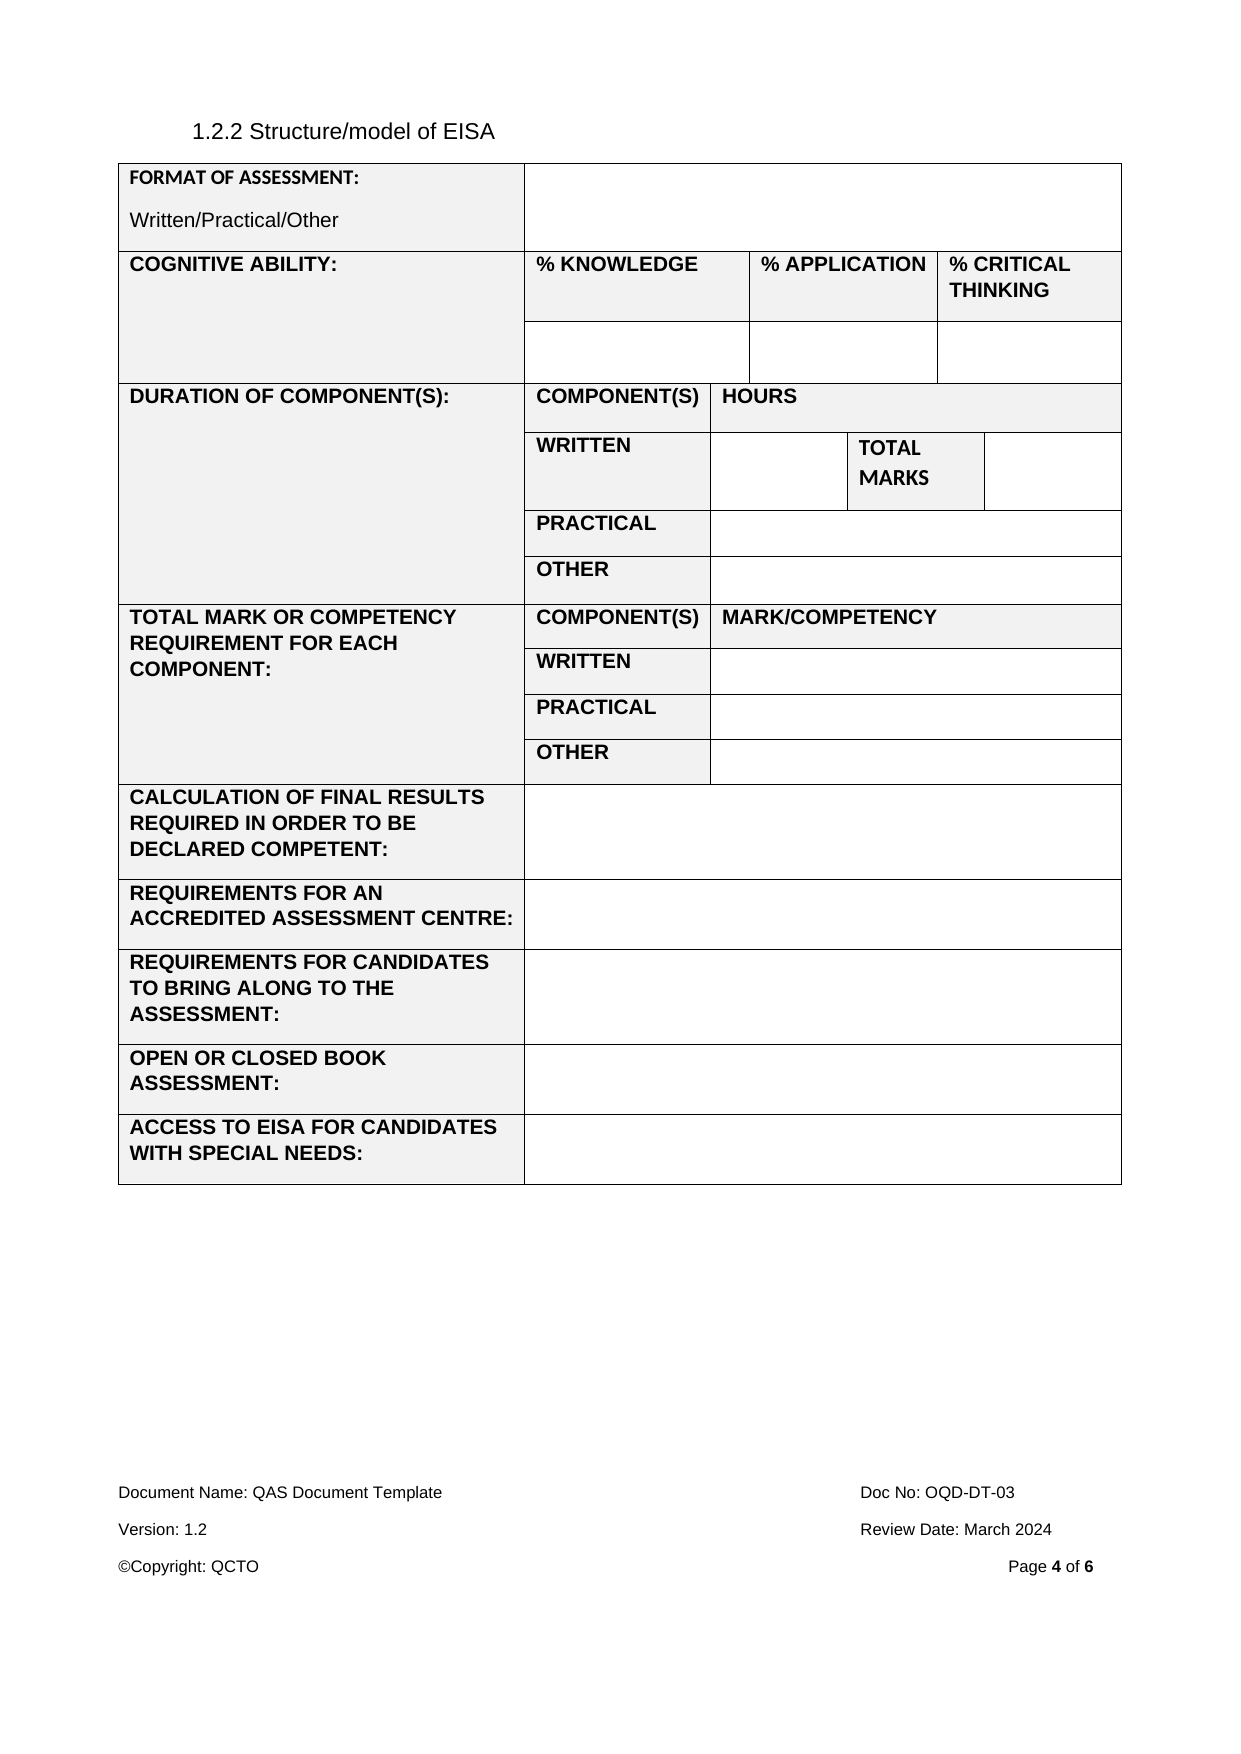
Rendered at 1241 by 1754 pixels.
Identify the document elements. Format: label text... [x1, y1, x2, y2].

table_cell TOTAL MARKS [848, 433, 984, 510]
table_cell [711, 649, 1121, 694]
table_cell WRITTEN [525, 433, 710, 510]
table_cell WRITTEN [525, 649, 710, 694]
table_header [525, 164, 1121, 251]
table_cell % APPLICATION [750, 252, 937, 321]
table_cell [525, 950, 1121, 1044]
table_cell [938, 322, 1121, 383]
table_cell [525, 322, 749, 383]
table_cell [525, 1045, 1121, 1114]
table_header FORMAT OF ASSESSMENT: Written/Practical/Other [119, 164, 524, 251]
table_cell ACCESS TO EISA FOR CANDIDATES WITH SPECIAL NEEDS: [119, 1115, 524, 1183]
table_cell OTHER [525, 740, 710, 784]
table_cell [525, 880, 1121, 949]
table_cell COMPONENT(S) [525, 384, 710, 432]
table_cell % KNOWLEDGE [525, 252, 749, 321]
table_cell HOURS [711, 384, 1121, 432]
table_cell REQUIREMENTS FOR CANDIDATES TO BRING ALONG TO THE ASSESSMENT: [119, 950, 524, 1044]
table_cell COGNITIVE ABILITY: [119, 252, 524, 383]
table_cell PRACTICAL [525, 511, 710, 556]
table_cell REQUIREMENTS FOR AN ACCREDITED ASSESSMENT CENTRE: [119, 880, 524, 949]
table_cell % CRITICAL THINKING [938, 252, 1121, 321]
table_cell PRACTICAL [525, 695, 710, 739]
table_cell OTHER [525, 557, 710, 604]
table_cell [750, 322, 937, 383]
subtitle 1.2.2 Structure/model of EISA [192, 118, 1122, 144]
table_cell [711, 557, 1121, 604]
table_cell TOTAL MARK OR COMPETENCY REQUIREMENT FOR EACH COMPONENT: [119, 605, 524, 784]
table_cell DURATION OF COMPONENT(S): [119, 384, 524, 604]
table_cell [711, 695, 1121, 739]
table_cell [711, 740, 1121, 784]
table_cell CALCULATION OF FINAL RESULTS REQUIRED IN ORDER TO BE DECLARED COMPETENT: [119, 785, 524, 879]
table_cell [525, 785, 1121, 879]
table_cell [711, 433, 847, 510]
table_cell [525, 1115, 1121, 1183]
table_cell OPEN OR CLOSED BOOK ASSESSMENT: [119, 1045, 524, 1114]
table_cell [711, 511, 1121, 556]
table_cell MARK/COMPETENCY [711, 605, 1121, 648]
table_cell [985, 433, 1121, 510]
table_cell COMPONENT(S) [525, 605, 710, 648]
